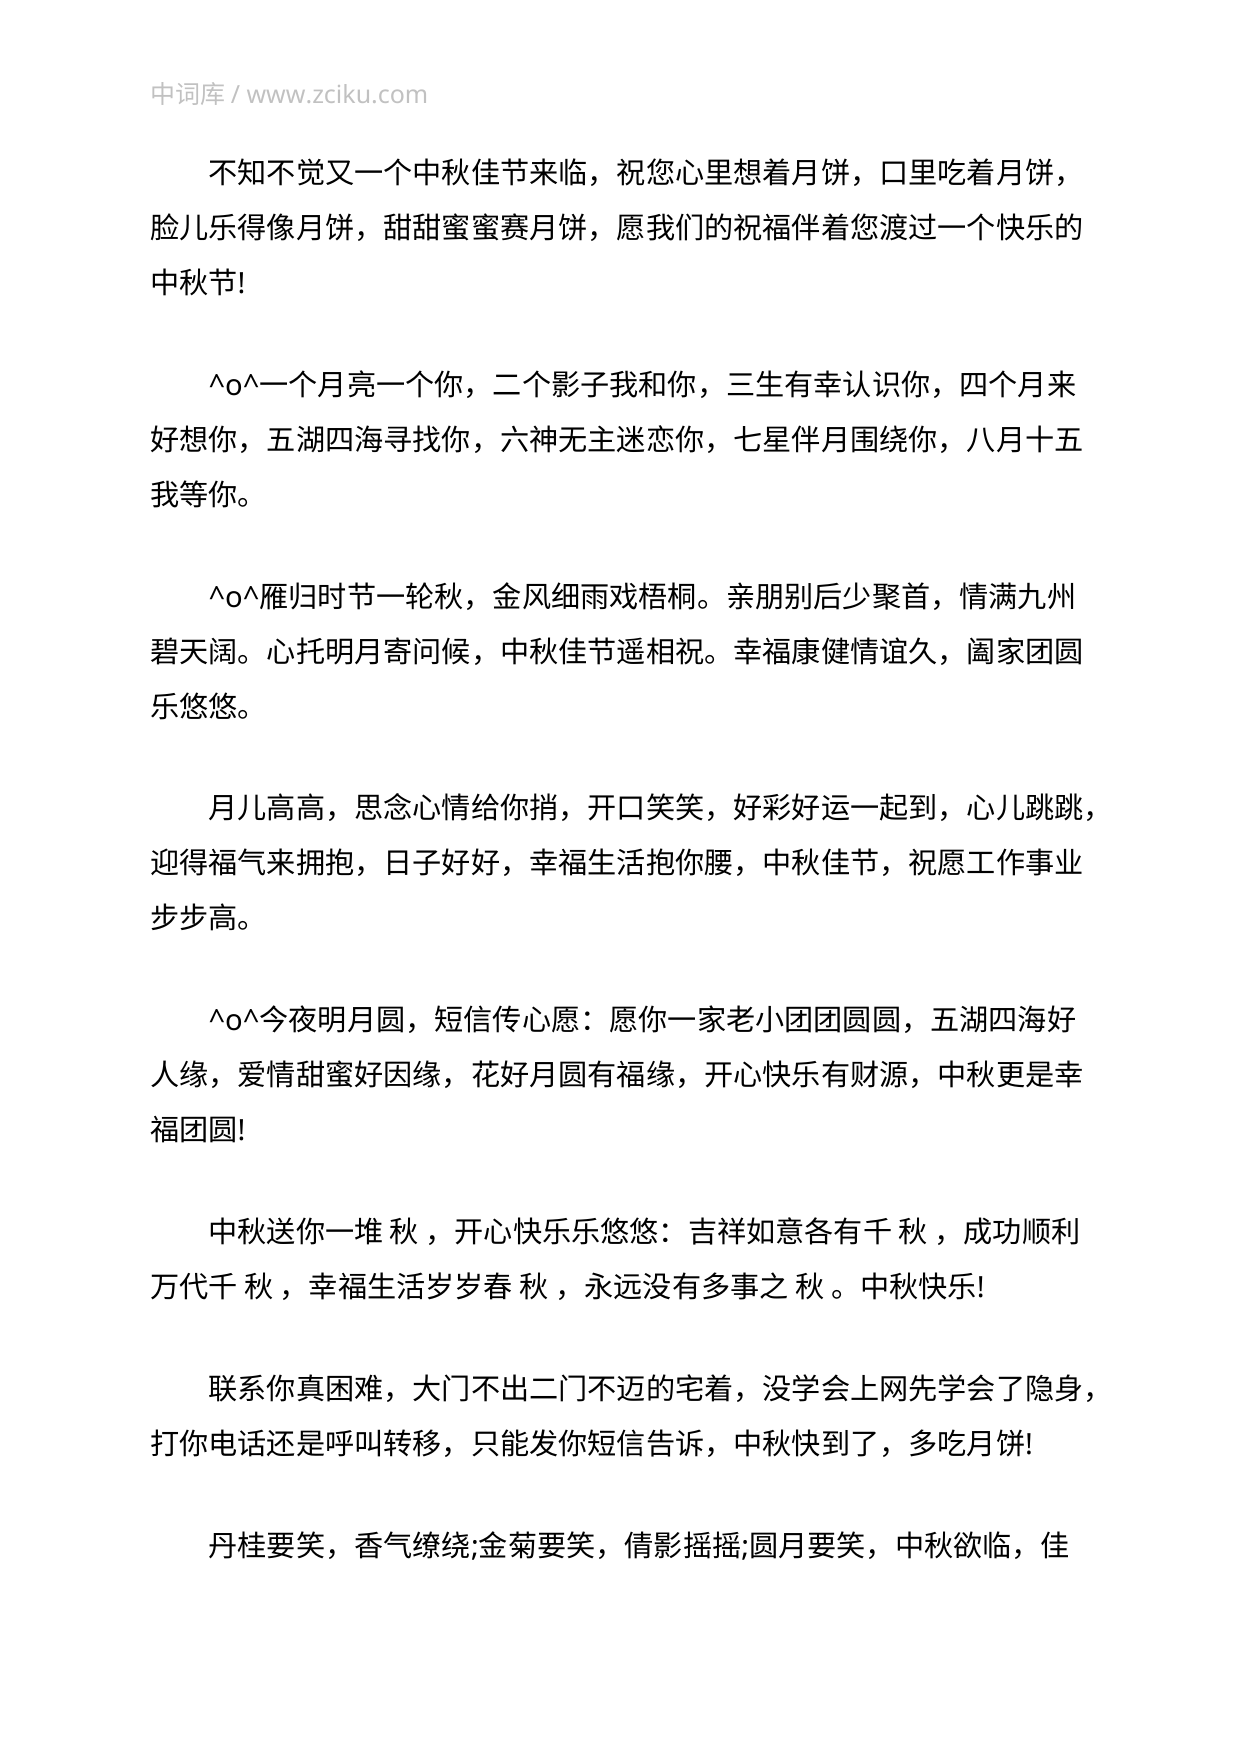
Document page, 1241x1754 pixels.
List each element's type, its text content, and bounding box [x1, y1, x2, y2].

text 月儿高高，思念心情给你捎，开口笑笑，好彩好运一起到，心儿跳跳，迎得福气来拥抱，日子好好，幸福生活抱你腰，中秋佳节，祝愿工作事业步步高。 [150, 785, 1090, 937]
text ^o^今夜明月圆，短信传心愿：愿你一家老小团团圆圆，五湖四海好人缘，爱情甜蜜好因缘，花好月圆有福缘，开心快乐有财源，中秋更是幸福团圆! [150, 997, 1090, 1149]
text ^o^雁归时节一轮秋，金风细雨戏梧桐。亲朋别后少聚首，情满九州碧天阔。心托明月寄问候，中秋佳节遥相祝。幸福康健情谊久，阖家团圆乐悠悠。 [150, 573, 1090, 726]
text 中秋送你一堆 秋 ，开心快乐乐悠悠：吉祥如意各有千 秋 ，成功顺利万代千 秋 ，幸福生活岁岁春 秋 ，永远没有多事之 秋 。中秋快乐! [150, 1208, 1090, 1306]
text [150, 1522, 1090, 1565]
text ^o^一个月亮一个你，二个影子我和你，三生有幸认识你，四个月来好想你，五湖四海寻找你，六神无主迷恋你，七星伴月围绕你，八月十五我等你。 [150, 362, 1090, 514]
text 不知不觉又一个中秋佳节来临，祝您心里想着月饼，口里吃着月饼，脸儿乐得像月饼，甜甜蜜蜜赛月饼，愿我们的祝福伴着您渡过一个快乐的中秋节! [150, 150, 1090, 302]
text 联系你真困难，大门不出二门不迈的宅着，没学会上网先学会了隐身，打你电话还是呼叫转移，只能发你短信告诉，中秋快到了，多吃月饼! [150, 1365, 1090, 1463]
